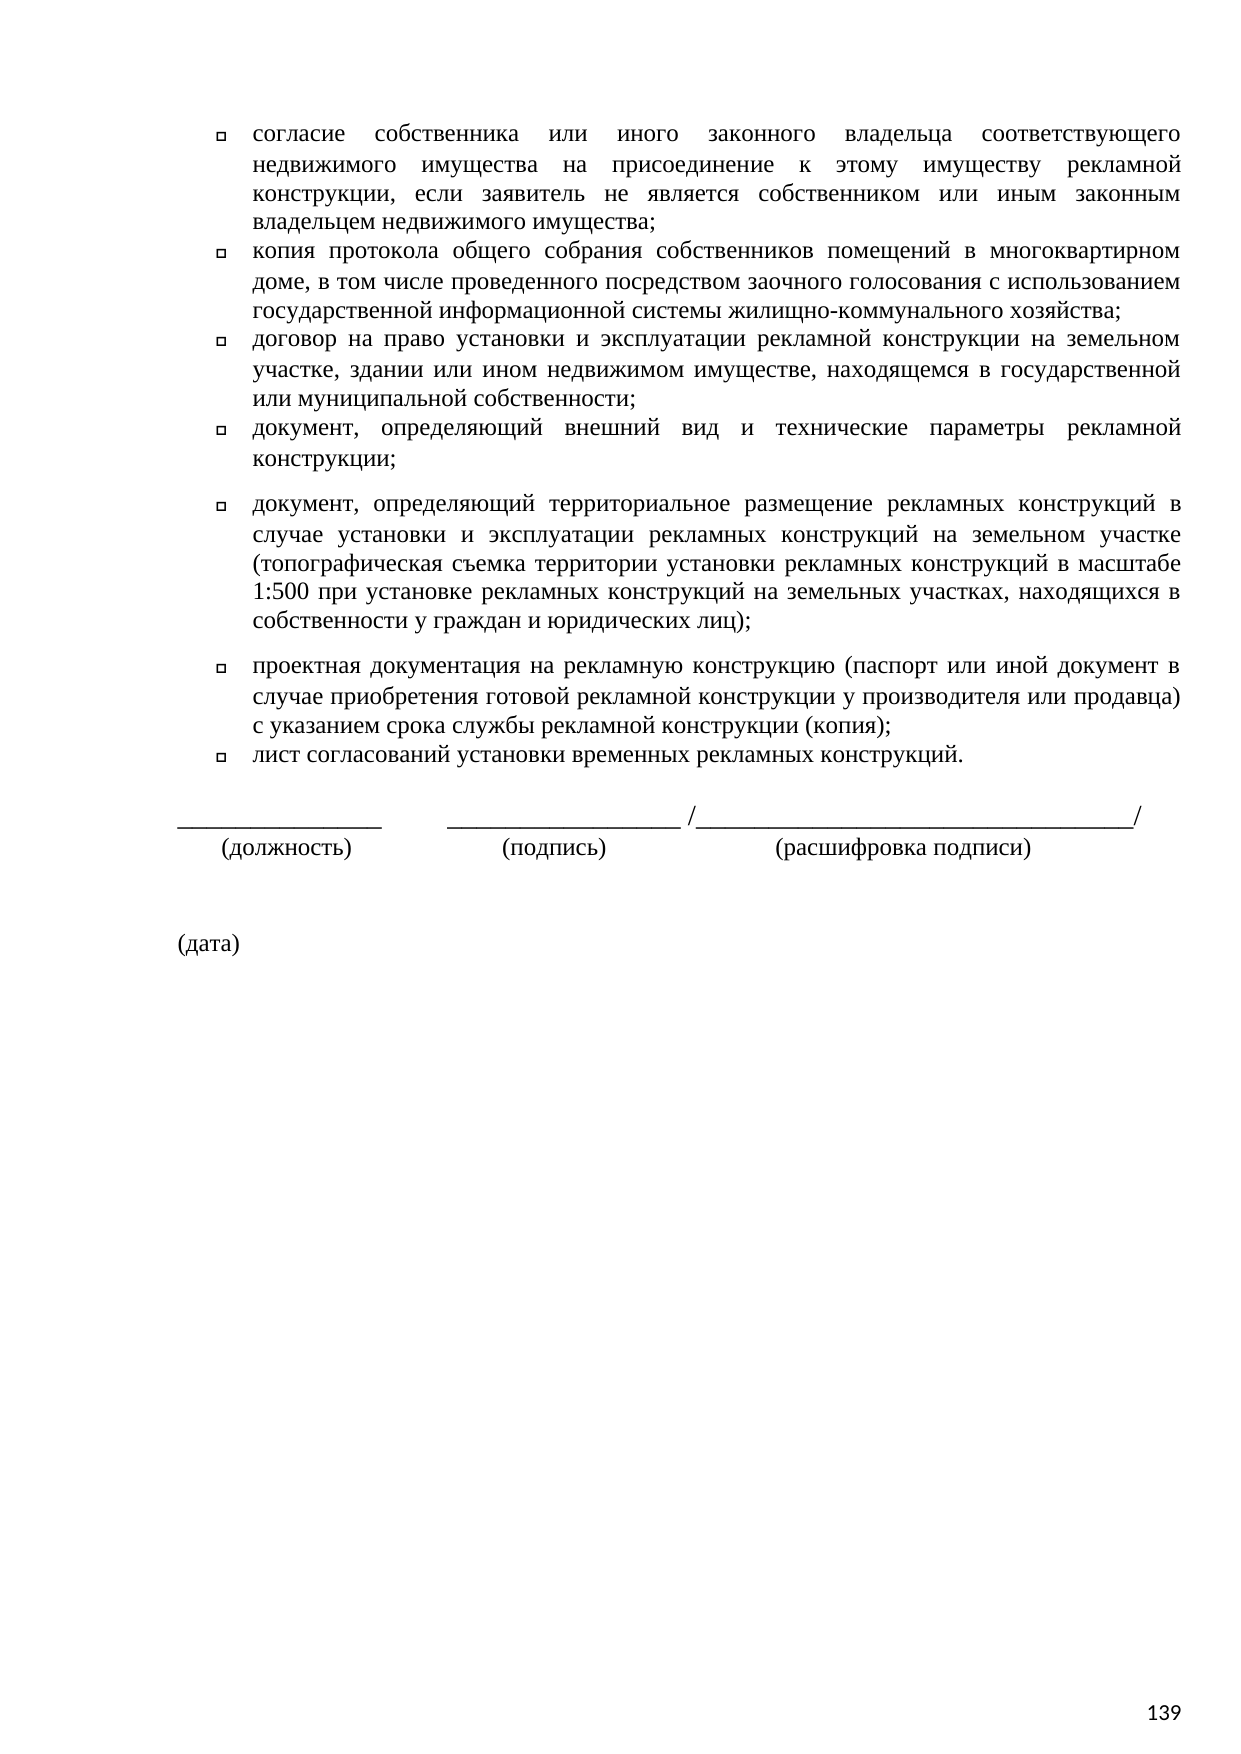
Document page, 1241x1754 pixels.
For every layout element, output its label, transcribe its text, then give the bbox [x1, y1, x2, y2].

list лист согласований установки временных рекламных конструкций. [215, 739, 1181, 770]
list копия протокола общего собрания собственников помещений в многоквартирном доме, в том числе проведенного посредством заочного голосования с использованием государственной информационной системы жилищно-коммунального хозяйства; [215, 235, 1181, 323]
list документ, определяющий территориальное размещение рекламных конструкций в случае установки и эксплуатации рекламных конструкций на земельном участке (топографическая съемка территории установки рекламных конструкций в масштабе 1:500 при установке рекламных конструкций на земельных участках, находящихся в собственности у граждан и юридических лиц); [215, 488, 1181, 634]
list проектная документация на рекламную конструкцию (паспорт или иной документ в случае приобретения готовой рекламной конструкции у производителя или продавца) с указанием срока службы рекламной конструкции (копия); [215, 651, 1181, 739]
list договор на право установки и эксплуатации рекламной конструкции на земельном участке, здании или ином недвижимом имуществе, находящемся в государственной или муниципальной собственности; [215, 323, 1181, 412]
list документ, определяющий внешний вид и технические параметры рекламной конструкции; [215, 412, 1181, 471]
list согласие собственника или иного законного владельца соответствующего недвижимого имущества на присоединение к этому имуществу рекламной конструкции, если заявитель не является собственником или иным законным владельцем недвижимого имущества; [215, 118, 1181, 235]
text (должность) (подпись) (расшифровка подписи) [177, 832, 1181, 861]
text (дата) [177, 928, 1181, 957]
text ______________ ________________ /______________________________/ [177, 798, 1181, 832]
